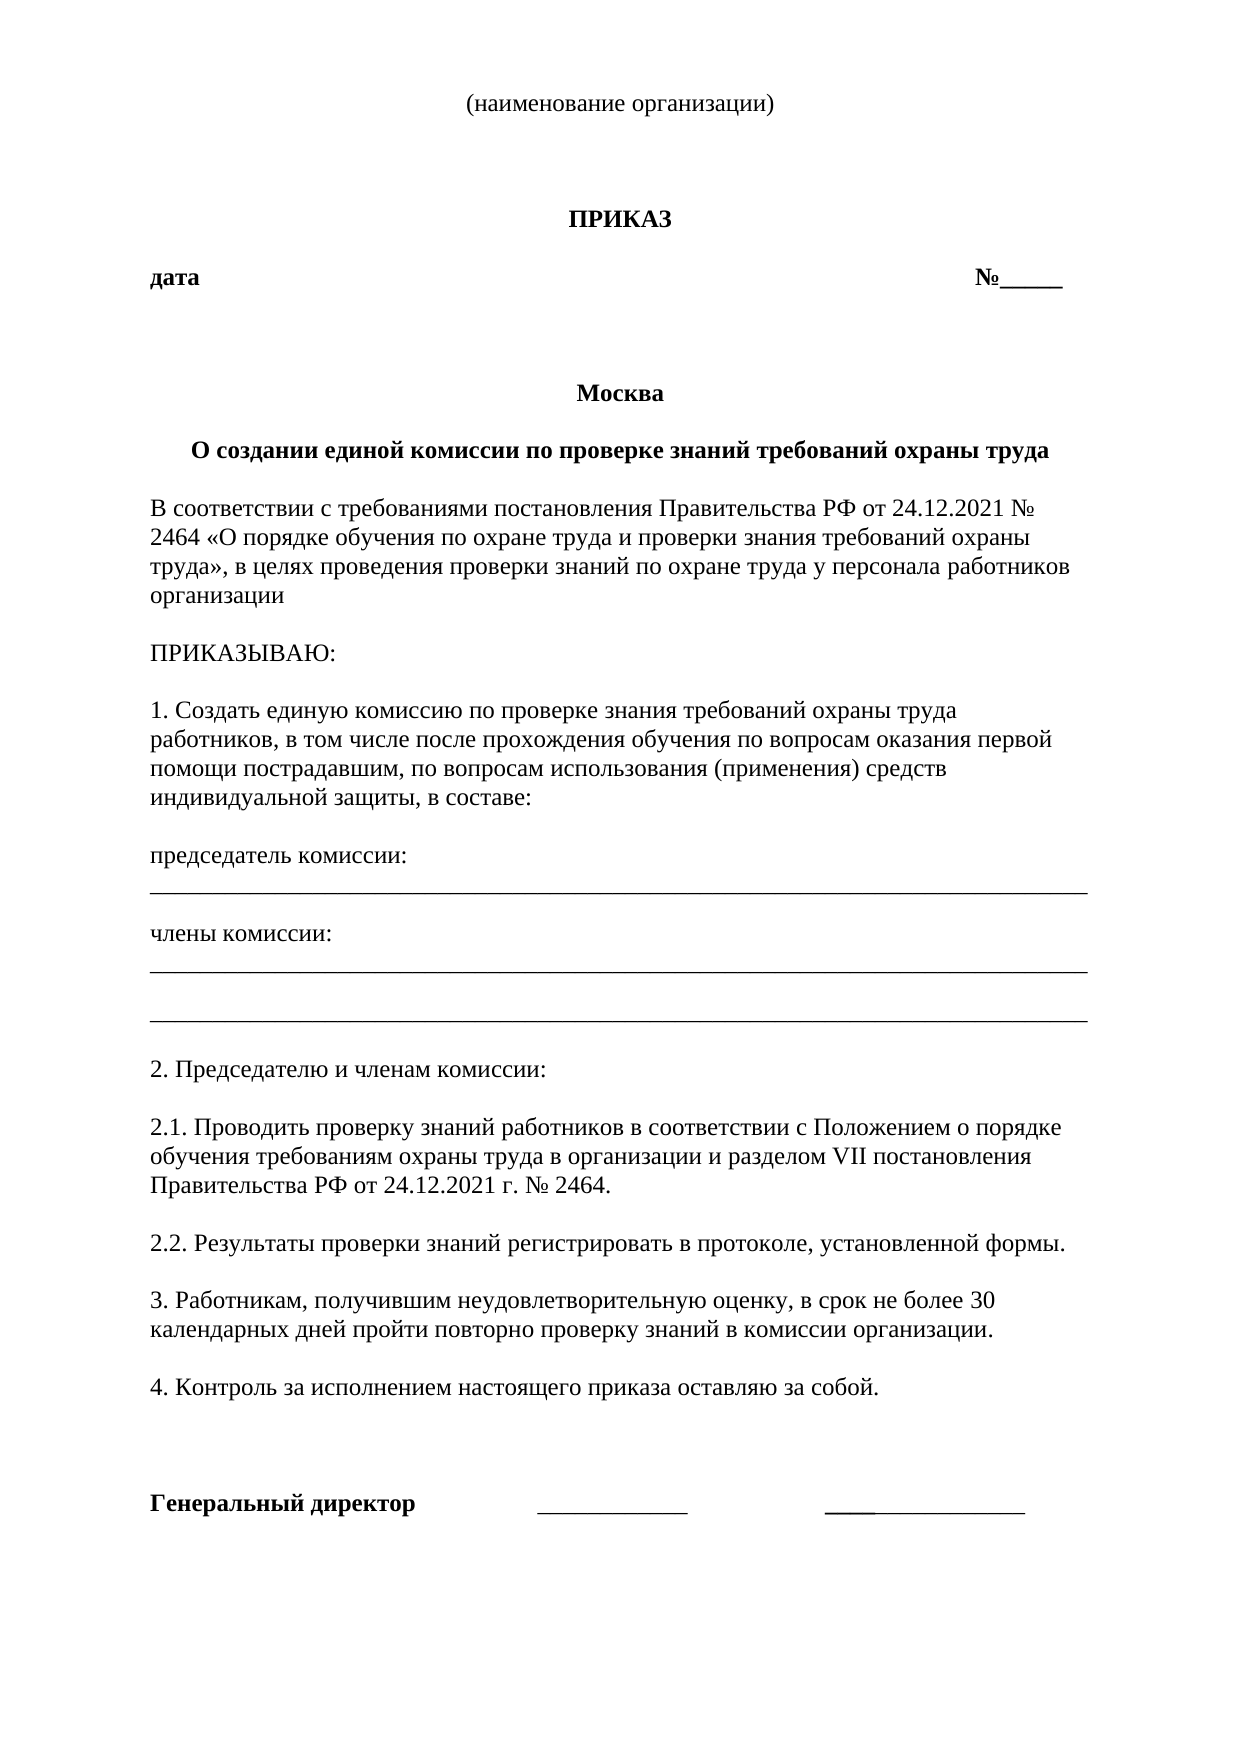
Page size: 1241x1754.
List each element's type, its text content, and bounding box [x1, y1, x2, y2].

text 2. Председателю и членам комиссии: [150, 1054, 1090, 1083]
text О создании единой комиссии по проверке знаний требований охраны труда [150, 436, 1090, 464]
text (наименование организации) [150, 88, 1090, 117]
text 2.2. Результаты проверки знаний регистрировать в протоколе, установленной формы. [150, 1228, 1090, 1256]
text ПРИКАЗ [150, 204, 1090, 233]
text ___________________________________________________________________________ [150, 947, 1090, 976]
text ___________________________________________________________________________ [150, 996, 1090, 1025]
text Генеральный директор ____________ ________________ [150, 1488, 1090, 1517]
text 2.1. Проводить проверку знаний работников в соответствии с Положением о порядке обучения требованиям охраны труда в организации и разделом VII постановления Правительства РФ от 24.12.2021 г. № 2464. [150, 1112, 1090, 1198]
text 1. Создать единую комиссию по проверке знания требований охраны труда работников, в том числе после прохождения обучения по вопросам оказания первой помощи пострадавшим, по вопросам использования (применения) средств индивидуальной защиты, в составе: [150, 696, 1090, 811]
text дата №_____ [150, 262, 1090, 291]
text В соответствии с требованиями постановления Правительства РФ от 24.12.2021 № 2464 «О порядке обучения по охране труда и проверки знания требований охраны труда», в целях проведения проверки знаний по охране труда у персонала работников организации [150, 493, 1090, 608]
text 4. Контроль за исполнением настоящего приказа оставляю за собой. [150, 1372, 1090, 1401]
text 3. Работникам, получившим неудовлетворительную оценку, в срок не более 30 календарных дней пройти повторно проверку знаний в комиссии организации. [150, 1286, 1090, 1343]
text председатель комиссии: [150, 840, 1090, 868]
text ___________________________________________________________________________ [150, 868, 1090, 897]
text Москва [150, 378, 1090, 406]
text ПРИКАЗЫВАЮ: [150, 638, 1090, 666]
text члены комиссии: [150, 918, 1090, 947]
